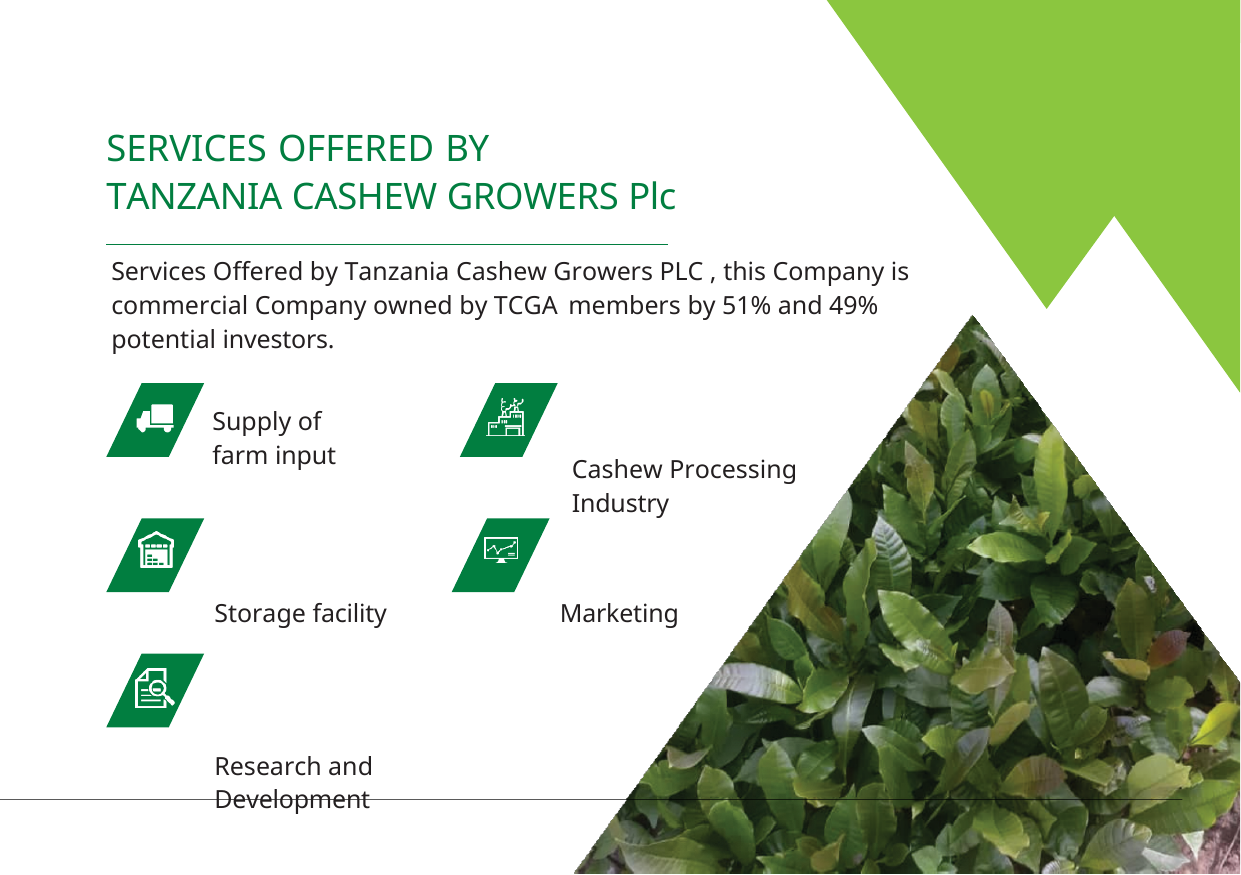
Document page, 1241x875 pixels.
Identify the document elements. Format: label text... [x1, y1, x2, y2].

text Services Offered by Tanzania Cashew Growers PLC , this Company is commercial Company owned by TCGA members by 51% and 49% potential investors. [111, 254, 934, 356]
text Supply of farm input [212, 404, 368, 472]
text Research and Development [214, 748, 421, 816]
picture [486, 398, 525, 436]
picture [484, 537, 518, 563]
picture [135, 668, 175, 708]
text TANZANIA CASHEW GROWERS Plc [106, 170, 1213, 219]
text Storage facility Marketing [214, 595, 1213, 629]
picture [138, 531, 174, 568]
subtitle SERVICES OFFERED BY [106, 127, 1213, 170]
picture [571, 312, 1241, 874]
text Cashew Processing Industry [572, 452, 851, 520]
